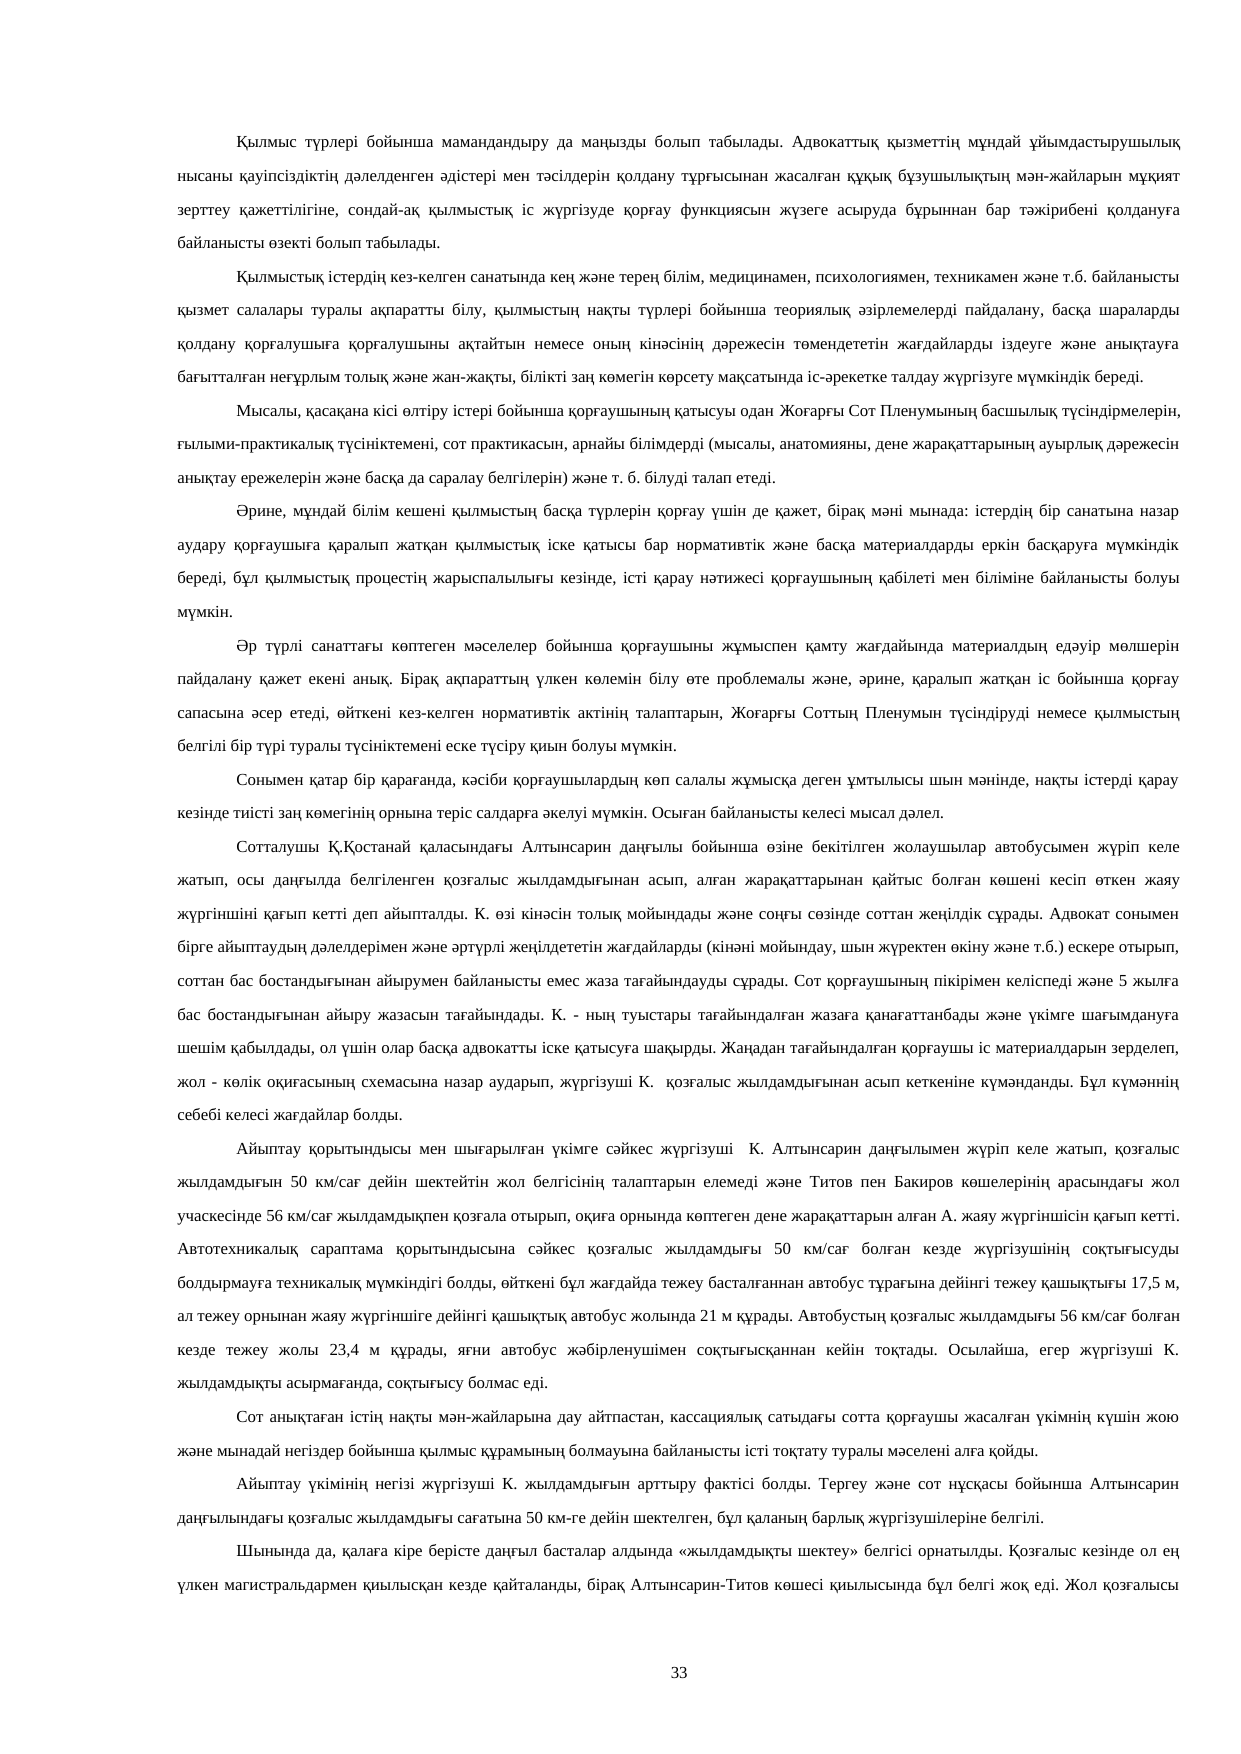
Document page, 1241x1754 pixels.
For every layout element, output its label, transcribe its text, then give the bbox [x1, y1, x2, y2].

text Сонымен қатар бір қарағанда, кәсіби қорғаушылардың көп салалы жұмысқа деген ұмтылысы шын мәнінде, нақты істерді қарау кезінде тиісті заң көмегінің орнына теріс салдарға әкелуі мүмкін. Осыған байланысты келесі мысал дәлел. [177, 755, 1181, 822]
text Айыптау үкімінің негізі жүргізуші К. жылдамдығын арттыру фактісі болды. Тергеу және сот нұсқасы бойынша Алтынсарин даңғылындағы қозғалыс жылдамдығы сағатына 50 км-ге дейін шектелген, бұл қаланың барлық жүргізушілеріне белгілі. [177, 1460, 1181, 1527]
text Қылмыстық істердің кез-келген санатында кең және терең білім, медицинамен, психологиямен, техникамен және т.б. байланысты қызмет салалары туралы ақпаратты білу, қылмыстың нақты түрлері бойынша теориялық әзірлемелерді пайдалану, басқа шараларды қолдану қорғалушыға қорғалушыны ақтайтын немесе оның кінәсінің дәрежесін төмендететін жағдайларды іздеуге және анықтауға бағытталған неғұрлым толық және жан-жақты, білікті заң көмегін көрсету мақсатында іс-әрекетке талдау жүргізуге мүмкіндік береді. [177, 252, 1181, 386]
text Айыптау қорытындысы мен шығарылған үкімге сәйкес жүргізуші К. Алтынсарин даңғылымен жүріп келе жатып, қозғалыс жылдамдығын 50 км/сағ дейін шектейтін жол белгісінің талаптарын елемеді және Титов пен Бакиров көшелерінің арасындағы жол учаскесінде 56 км/сағ жылдамдықпен қозғала отырып, оқиға орнында көптеген дене жарақаттарын алған А. жаяу жүргіншісін қағып кетті. Автотехникалық сараптама қорытындысына сәйкес қозғалыс жылдамдығы 50 км/сағ болған кезде жүргізушінің соқтығысуды болдырмауға техникалық мүмкіндігі болды, өйткені бұл жағдайда тежеу басталғаннан автобус тұрағына дейінгі тежеу қашықтығы 17,5 м, ал тежеу орнынан жаяу жүргіншіге дейінгі қашықтық автобус жолында 21 м құрады. Автобустың қозғалыс жылдамдығы 56 км/сағ болған кезде тежеу жолы 23,4 м құрады, яғни автобус жәбірленушімен соқтығысқаннан кейін тоқтады. Осылайша, егер жүргізуші К. жылдамдықты асырмағанда, соқтығысу болмас еді. [177, 1124, 1181, 1393]
text Сот анықтаған істің нақты мән-жайларына дау айтпастан, кассациялық сатыдағы сотта қорғаушы жасалған үкімнің күшін жою және мынадай негіздер бойынша қылмыс құрамының болмауына байланысты істі тоқтату туралы мәселені алға қойды. [177, 1393, 1181, 1460]
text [177, 1527, 1181, 1594]
text Мысалы, қасақана кісі өлтіру істері бойынша қорғаушының қатысуы одан Жоғарғы Сот Пленумының басшылық түсіндірмелерін, ғылыми-практикалық түсініктемені, сот практикасын, арнайы білімдерді (мысалы, анатомияны, дене жарақаттарының ауырлық дәрежесін анықтау ережелерін және басқа да саралау белгілерін) және т. б. білуді талап етеді. [177, 386, 1181, 487]
text Әр түрлі санаттағы көптеген мәселелер бойынша қорғаушыны жұмыспен қамту жағдайында материалдың едәуір мөлшерін пайдалану қажет екені анық. Бірақ ақпараттың үлкен көлемін білу өте проблемалы және, әрине, қаралып жатқан іс бойынша қорғау сапасына әсер етеді, өйткені кез-келген нормативтік актінің талаптарын, Жоғарғы Соттың Пленумын түсіндіруді немесе қылмыстың белгілі бір түрі туралы түсініктемені еске түсіру қиын болуы мүмкін. [177, 621, 1181, 755]
text Әрине, мұндай білім кешені қылмыстың басқа түрлерін қорғау үшін де қажет, бірақ мәні мынада: істердің бір санатына назар аудару қорғаушыға қаралып жатқан қылмыстық іске қатысы бар нормативтік және басқа материалдарды еркін басқаруға мүмкіндік береді, бұл қылмыстық процестің жарыспалылығы кезінде, істі қарау нәтижесі қорғаушының қабілеті мен біліміне байланысты болуы мүмкін. [177, 487, 1181, 621]
text Сотталушы Қ.Қостанай қаласындағы Алтынсарин даңғылы бойынша өзіне бекітілген жолаушылар автобусымен жүріп келе жатып, осы даңғылда белгіленген қозғалыс жылдамдығынан асып, алған жарақаттарынан қайтыс болған көшені кесіп өткен жаяу жүргіншіні қағып кетті деп айыпталды. К. өзі кінәсін толық мойындады және соңғы сөзінде соттан жеңілдік сұрады. Адвокат сонымен бірге айыптаудың дәлелдерімен және әртүрлі жеңілдететін жағдайларды (кінәні мойындау, шын жүректен өкіну және т.б.) ескере отырып, соттан бас бостандығынан айырумен байланысты емес жаза тағайындауды сұрады. Сот қорғаушының пікірімен келіспеді және 5 жылға бас бостандығынан айыру жазасын тағайындады. К. - ның туыстары тағайындалған жазаға қанағаттанбады және үкімге шағымдануға шешім қабылдады, ол үшін олар басқа адвокатты іске қатысуға шақырды. Жаңадан тағайындалған қорғаушы іс материалдарын зерделеп, жол - көлік оқиғасының схемасына назар аударып, жүргізуші К. қозғалыс жылдамдығынан асып кеткеніне күмәнданды. Бұл күмәннің себебі келесі жағдайлар болды. [177, 822, 1181, 1124]
text Қылмыс түрлері бойынша мамандандыру да маңызды болып табылады. Адвокаттық қызметтің мұндай ұйымдастырушылық нысаны қауіпсіздіктің дәлелденген әдістері мен тәсілдерін қолдану тұрғысынан жасалған құқық бұзушылықтың мән-жайларын мұқият зерттеу қажеттілігіне, сондай-ақ қылмыстық іс жүргізуде қорғау функциясын жүзеге асыруда бұрыннан бар тәжірибені қолдануға байланысты өзекті болып табылады. [177, 118, 1181, 252]
